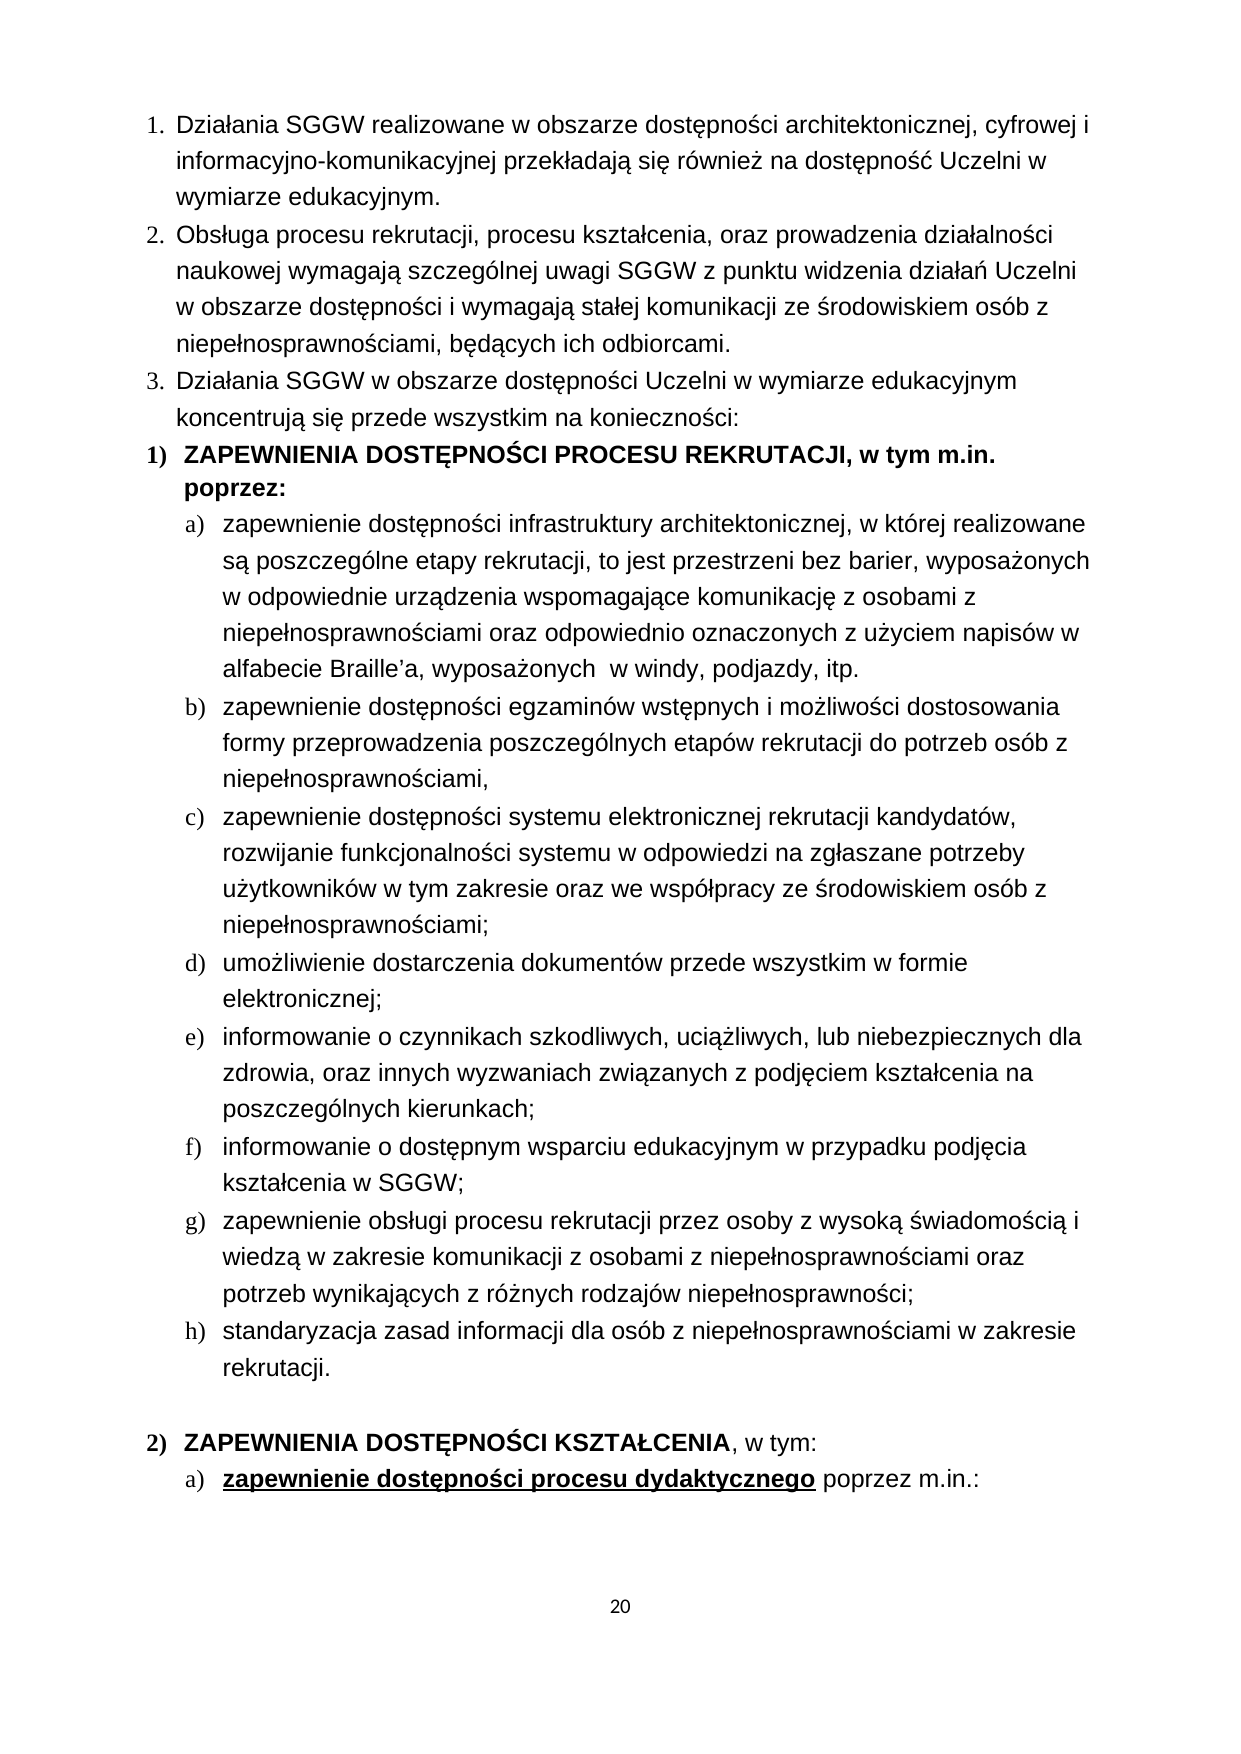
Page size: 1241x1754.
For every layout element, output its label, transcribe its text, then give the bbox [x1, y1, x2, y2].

list zapewnienie dostępności procesu dydaktycznego poprzez m.in.: [185, 1464, 1093, 1493]
list zapewnienie dostępności systemu elektronicznej rekrutacji kandydatów, rozwijanie funkcjonalności systemu w odpowiedzi na zgłaszane potrzeby użytkowników w tym zakresie oraz we współpracy ze środowiskiem osób z niepełnosprawnościami; [185, 802, 1093, 939]
list umożliwienie dostarczenia dokumentów przede wszystkim w formie elektronicznej; [185, 948, 1093, 1013]
list ZAPEWNIENIA DOSTĘPNOŚCI KSZTAŁCENIA, w tym: [146, 1427, 1093, 1456]
list ZAPEWNIENIA DOSTĘPNOŚCI PROCESU REKRUTACJI, w tym m.in. poprzez: [146, 440, 1093, 501]
list informowanie o czynnikach szkodliwych, uciążliwych, lub niebezpiecznych dla zdrowia, oraz innych wyzwaniach związanych z podjęciem kształcenia na poszczególnych kierunkach; [185, 1022, 1093, 1123]
list Działania SGGW w obszarze dostępności Uczelni w wymiarze edukacyjnym koncentrują się przede wszystkim na konieczności: [146, 366, 1093, 431]
list informowanie o dostępnym wsparciu edukacyjnym w przypadku podjęcia kształcenia w SGGW; [185, 1132, 1093, 1197]
list Obsługa procesu rekrutacji, procesu kształcenia, oraz prowadzenia działalności naukowej wymagają szczególnej uwagi SGGW z punktu widzenia działań Uczelni w obszarze dostępności i wymagają stałej komunikacji ze środowiskiem osób z niepełnosprawnościami, będących ich odbiorcami. [146, 220, 1093, 357]
list Działania SGGW realizowane w obszarze dostępności architektonicznej, cyfrowej i informacyjno-komunikacyjnej przekładają się również na dostępność Uczelni w wymiarze edukacyjnym. [146, 110, 1093, 211]
list zapewnienie obsługi procesu rekrutacji przez osoby z wysoką świadomością i wiedzą w zakresie komunikacji z osobami z niepełnosprawnościami oraz potrzeb wynikających z różnych rodzajów niepełnosprawności; [185, 1206, 1093, 1307]
list zapewnienie dostępności egzaminów wstępnych i możliwości dostosowania formy przeprowadzenia poszczególnych etapów rekrutacji do potrzeb osób z niepełnosprawnościami, [185, 692, 1093, 793]
list zapewnienie dostępności infrastruktury architektonicznej, w której realizowane są poszczególne etapy rekrutacji, to jest przestrzeni bez barier, wyposażonych w odpowiednie urządzenia wspomagające komunikację z osobami z niepełnosprawnościami oraz odpowiednio oznaczonych z użyciem napisów w alfabecie Braille’a, wyposażonych w windy, podjazdy, itp. [185, 509, 1093, 683]
list standaryzacja zasad informacji dla osób z niepełnosprawnościami w zakresie rekrutacji. [185, 1316, 1093, 1381]
